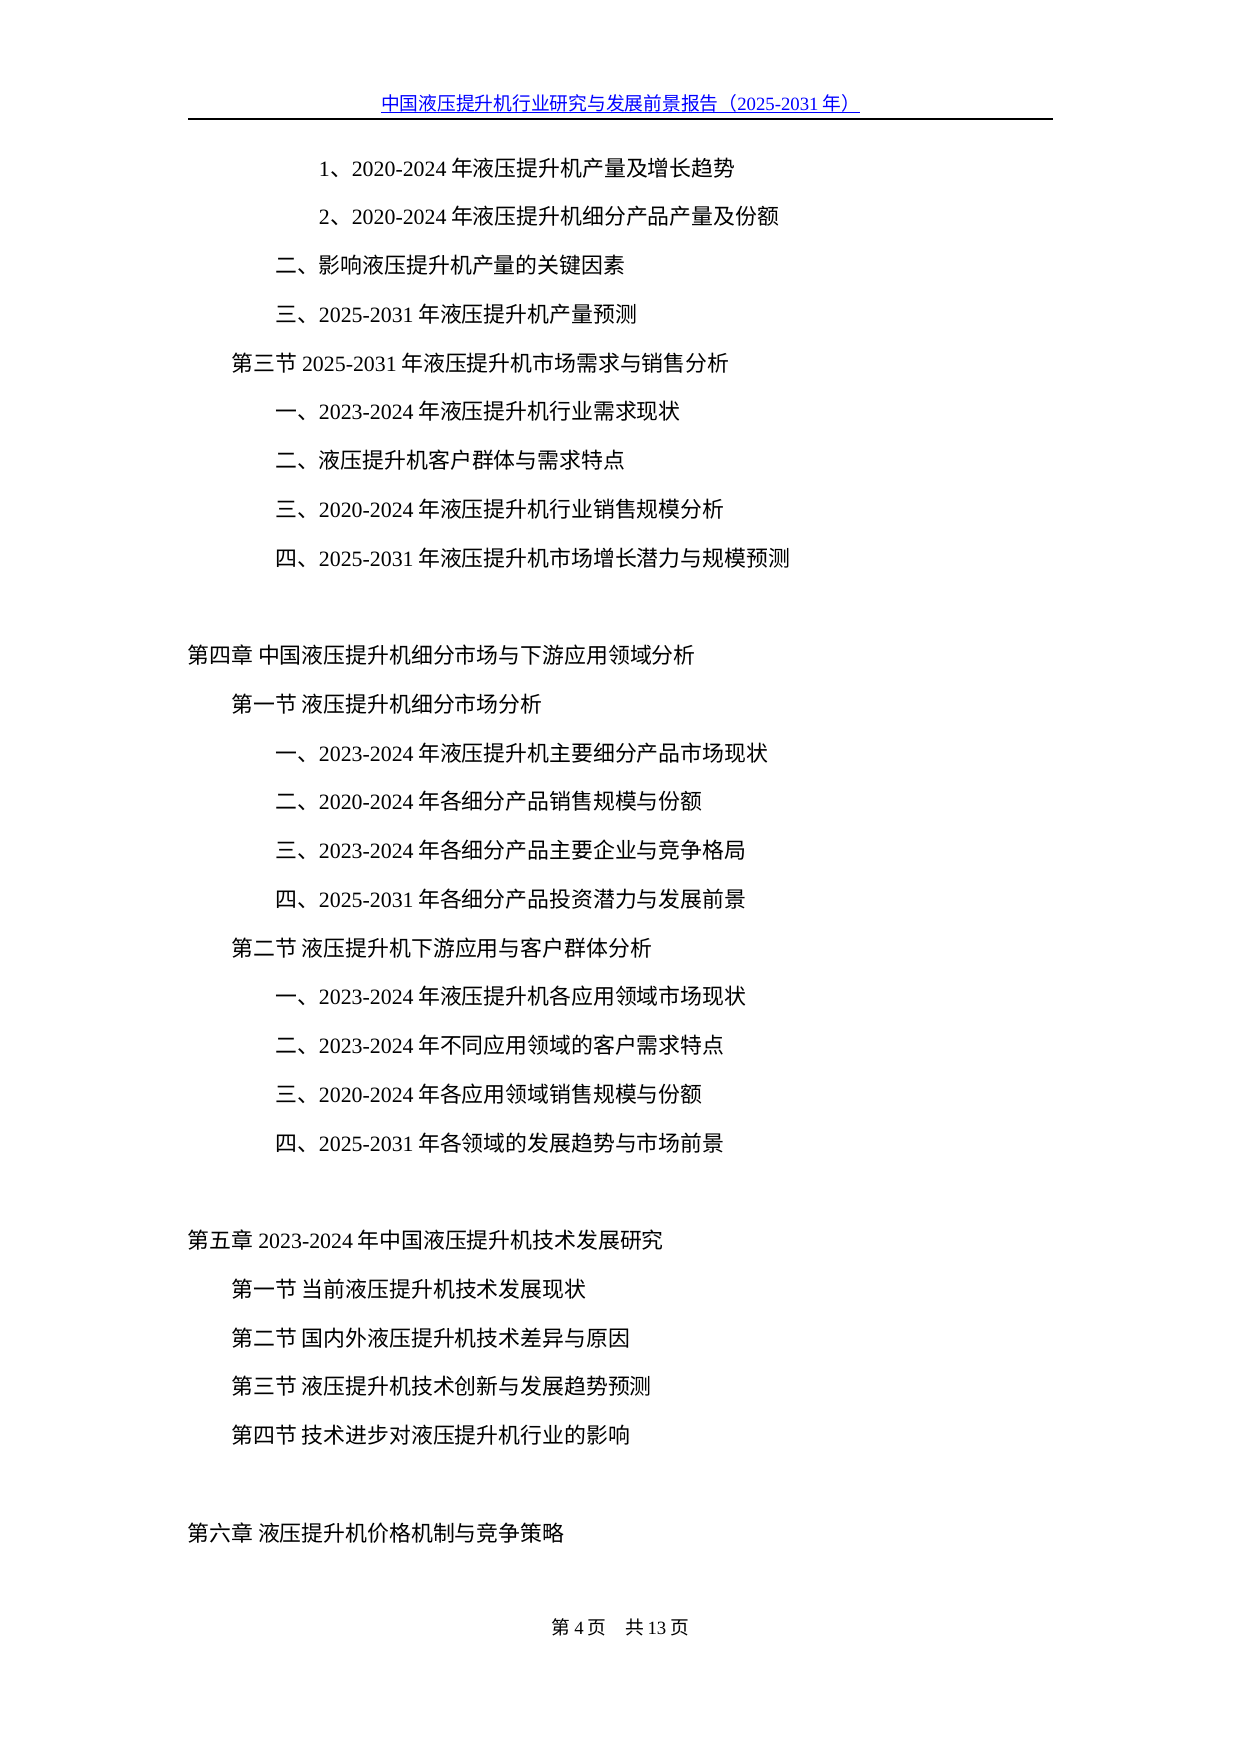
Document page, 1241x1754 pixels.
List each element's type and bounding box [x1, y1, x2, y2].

text [187, 150, 1053, 1548]
